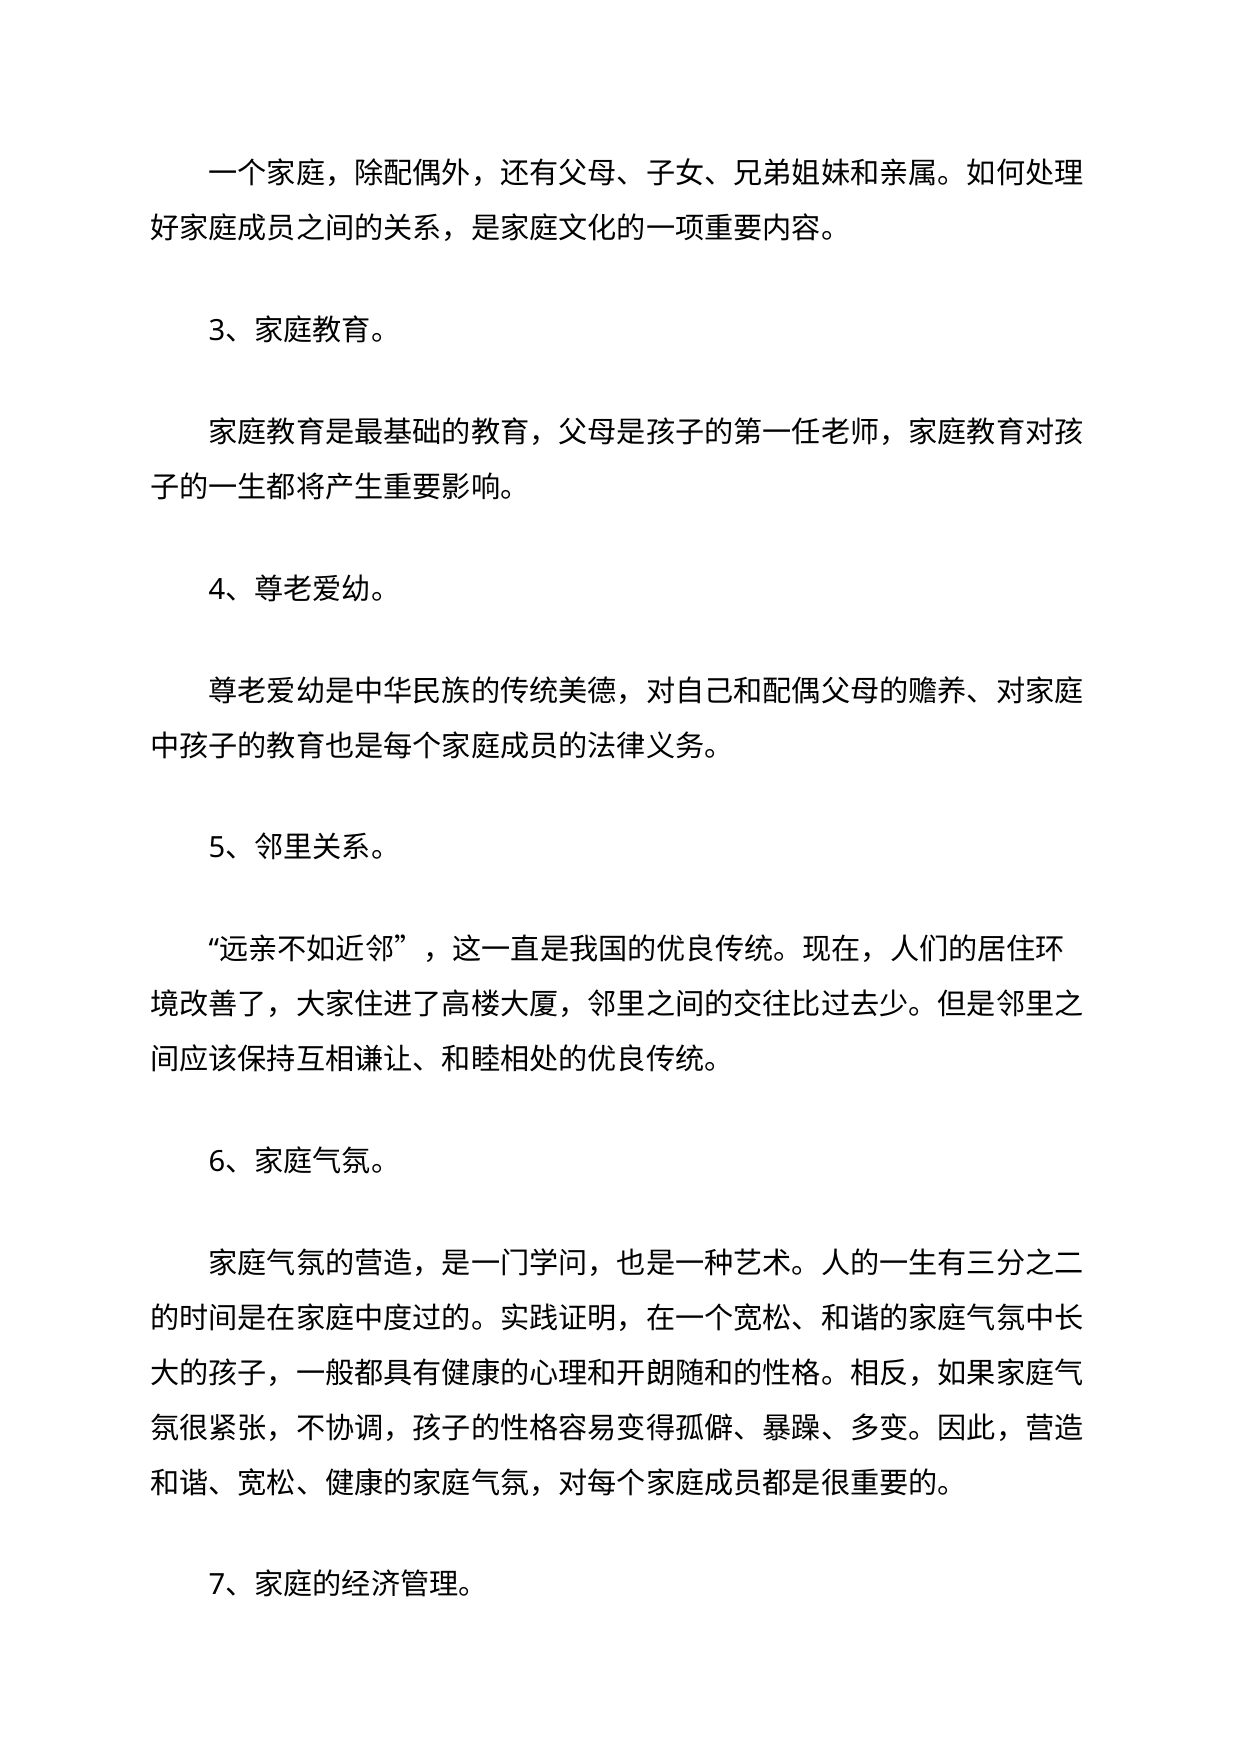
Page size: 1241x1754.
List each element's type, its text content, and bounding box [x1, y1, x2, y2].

text 家庭气氛的营造，是一门学问，也是一种艺术。人的一生有三分之二的时间是在家庭中度过的。实践证明，在一个宽松、和谐的家庭气氛中长大的孩子，一般都具有健康的心理和开朗随和的性格。相反，如果家庭气氛很紧张，不协调，孩子的性格容易变得孤僻、暴躁、多变。因此，营造和谐、宽松、健康的家庭气氛，对每个家庭成员都是很重要的。 [150, 1239, 1090, 1501]
text 6、家庭气氛。 [150, 1138, 1090, 1180]
text 4、尊老爱幼。 [150, 565, 1090, 608]
text 3、家庭教育。 [150, 307, 1090, 349]
text 5、邻里关系。 [150, 824, 1090, 866]
text “远亲不如近邻”，这一直是我国的优良传统。现在，人们的居住环境改善了，大家住进了高楼大厦，邻里之间的交往比过去少。但是邻里之间应该保持互相谦让、和睦相处的优良传统。 [150, 926, 1090, 1078]
text 家庭教育是最基础的教育，父母是孩子的第一任老师，家庭教育对孩子的一生都将产生重要影响。 [150, 409, 1090, 506]
text 尊老爱幼是中华民族的传统美德，对自己和配偶父母的赡养、对家庭中孩子的教育也是每个家庭成员的法律义务。 [150, 667, 1090, 764]
text 一个家庭，除配偶外，还有父母、子女、兄弟姐妹和亲属。如何处理好家庭成员之间的关系，是家庭文化的一项重要内容。 [150, 150, 1090, 247]
text 7、家庭的经济管理。 [150, 1561, 1090, 1603]
